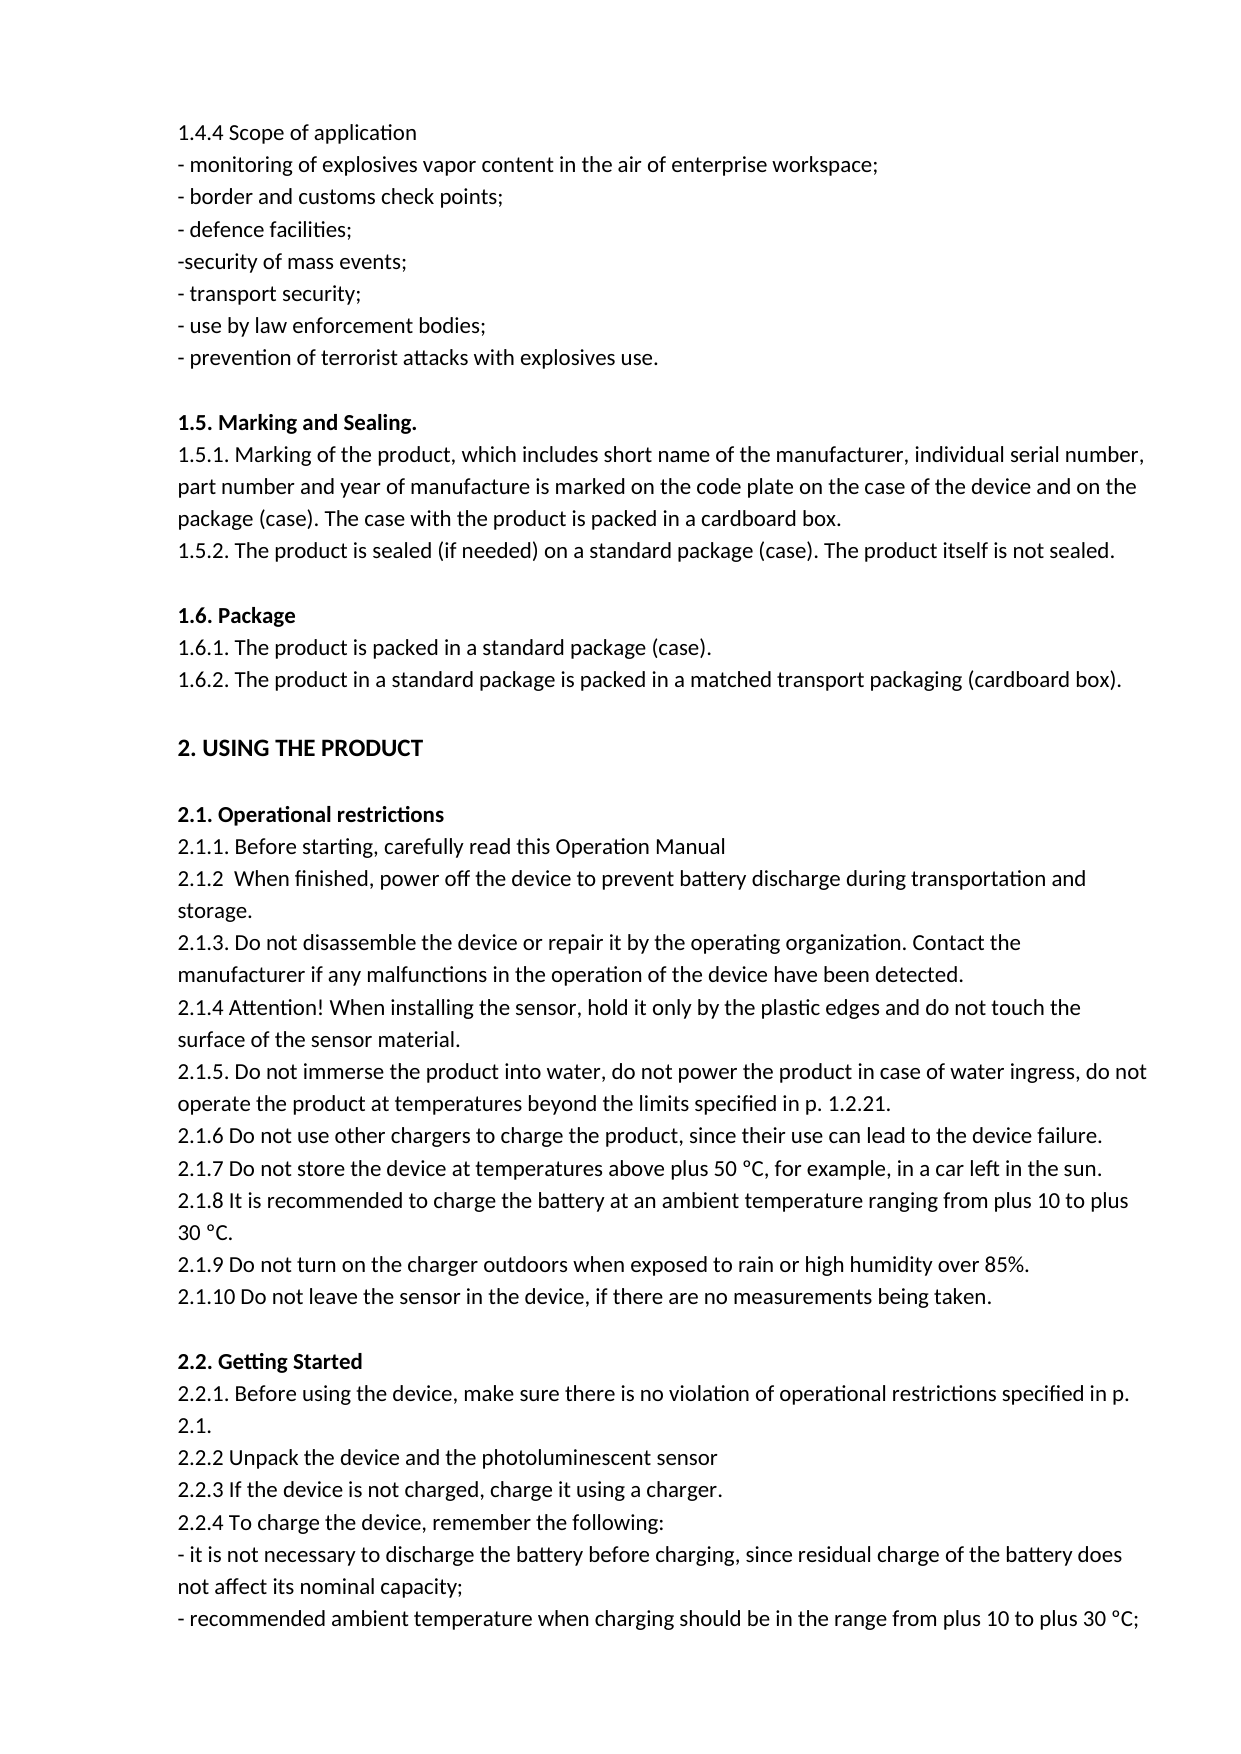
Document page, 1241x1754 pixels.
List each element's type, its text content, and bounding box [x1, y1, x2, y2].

text 2.2.4 To charge the device, remember the following: [177, 1508, 1152, 1536]
text 2.1.8 It is recommended to charge the battery at an ambient temperature ranging from plus 10 to plus 30 ºС. [177, 1186, 1152, 1246]
text - use by law enforcement bodies; [177, 311, 1152, 339]
text 2.1. Operational restrictions [177, 800, 1152, 828]
text 2.2.1. Before using the device, make sure there is no violation of operational restrictions specified in p. 2.1. [177, 1379, 1152, 1439]
text 1.5.2. The product is sealed (if needed) on a standard package (case). The product itself is not sealed. [177, 537, 1152, 564]
text 2.1.6 Do not use other chargers to charge the product, since their use can lead to the device failure. [177, 1122, 1152, 1149]
text 2.1.9 Do not turn on the charger outdoors when exposed to rain or high humidity over 85%. [177, 1250, 1152, 1278]
text - recommended ambient temperature when charging should be in the range from plus 10 to plus 30 ºС; [177, 1604, 1152, 1632]
text 2.1.10 Do not leave the sensor in the device, if there are no measurements being taken. [177, 1282, 1152, 1311]
text - it is not necessary to discharge the battery before charging, since residual charge of the battery does not affect its nominal capacity; [177, 1540, 1152, 1600]
text 2.1.2 When finished, power off the device to prevent battery discharge during transportation and storage. [177, 864, 1152, 924]
text 2.2.3 If the device is not charged, charge it using a charger. [177, 1476, 1152, 1504]
text - border and customs check points; [177, 182, 1152, 211]
text -security of mass events; [177, 247, 1152, 275]
text 1.4.4 Scope of application [177, 118, 1152, 146]
text 2.1.4 Attention! When installing the sensor, hold it only by the plastic edges and do not touch the surface of the sensor material. [177, 993, 1152, 1053]
text 1.5. Marking and Sealing. [177, 408, 1152, 436]
text 1.6.1. The product is packed in a standard package (case). [177, 633, 1152, 661]
text 2.1.7 Do not store the device at temperatures above plus 50 ºС, for example, in a car left in the sun. [177, 1154, 1152, 1182]
text 2.1.1. Before starting, carefully read this Operation Manual [177, 832, 1152, 860]
text 2.1.5. Do not immerse the product into water, do not power the product in case of water ingress, do not operate the product at temperatures beyond the limits specified in p. 1.2.21. [177, 1057, 1152, 1117]
text 2.2.2 Unpack the device and the photoluminescent sensor [177, 1443, 1152, 1471]
text - monitoring of explosives vapor content in the air of enterprise workspace; [177, 150, 1152, 178]
text 2. USING THE PRODUCT [177, 732, 1152, 763]
text 1.5.1. Marking of the product, which includes short name of the manufacturer, individual serial number, part number and year of manufacture is marked on the code plate on the case of the device and on the package (case). The case with the product is packed in a cardboard box. [177, 440, 1152, 532]
text 1.6. Package [177, 601, 1152, 629]
text 1.6.2. The product in a standard package is packed in a matched transport packaging (cardboard box). [177, 665, 1152, 693]
text 2.2. Getting Started [177, 1347, 1152, 1375]
text - prevention of terrorist attacks with explosives use. [177, 343, 1152, 371]
text 2.1.3. Do not disassemble the device or repair it by the operating organization. Contact the manufacturer if any malfunctions in the operation of the device have been detected. [177, 928, 1152, 989]
text - defence facilities; [177, 215, 1152, 243]
text - transport security; [177, 279, 1152, 307]
